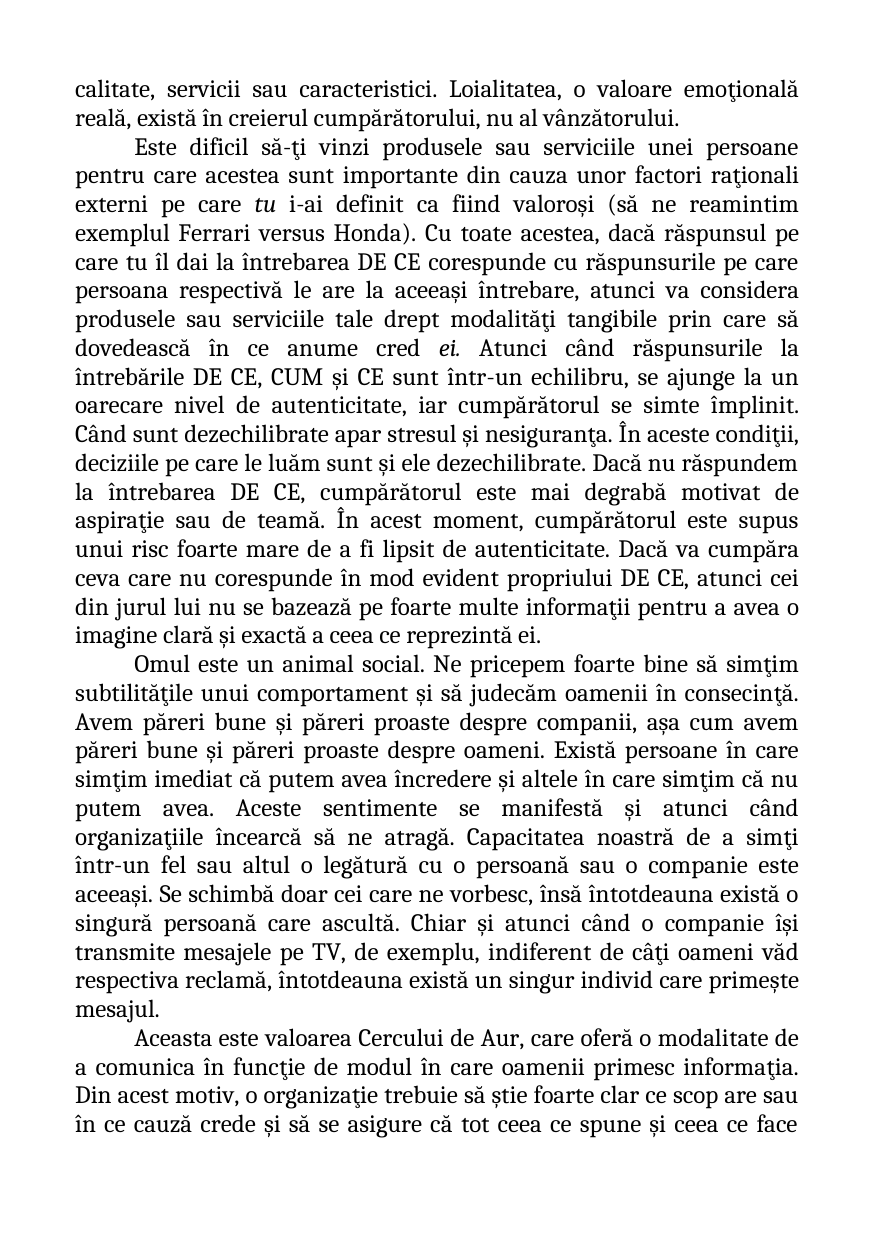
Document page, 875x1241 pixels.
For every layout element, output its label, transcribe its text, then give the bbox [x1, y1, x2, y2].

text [75, 1024, 799, 1139]
text Este dificil să-ţi vinzi produsele sau serviciile unei persoane pentru care acestea sunt importante din cauza unor factori raţionali externi pe care tu i-ai definit ca fiind valoroşi (să ne reamintim exemplul Ferrari versus Honda). Cu toate acestea, dacă răspunsul pe care tu îl dai la întrebarea DE CE corespunde cu răspunsurile pe care persoana respectivă le are la aceeaşi întrebare, atunci va considera produsele sau serviciile tale drept modalităţi tangibile prin care să dovedească în ce anume cred ei. Atunci când răspunsurile la întrebările DE CE, CUM şi CE sunt într-un echilibru, se ajunge la un oarecare nivel de autenticitate, iar cumpărătorul se simte împlinit. Când sunt dezechilibrate apar stresul şi nesiguranţa. În aceste condiţii, deciziile pe care le luăm sunt şi ele dezechilibrate. Dacă nu răspundem la întrebarea DE CE, cumpărătorul este mai degrabă motivat de aspiraţie sau de teamă. În acest moment, cumpărătorul este supus unui risc foarte mare de a fi lipsit de autenticitate. Dacă va cumpăra ceva care nu corespunde în mod evident propriului DE CE, atunci cei din jurul lui nu se bazează pe foarte multe informaţii pentru a avea o imagine clară şi exactă a ceea ce reprezintă ei. [75, 132, 799, 650]
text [75, 75, 799, 132]
text Omul este un animal social. Ne pricepem foarte bine să simţim subtilităţile unui comportament şi să judecăm oamenii în consecinţă. Avem păreri bune şi păreri proaste despre companii, aşa cum avem păreri bune şi păreri proaste despre oameni. Există persoane în care simţim imediat că putem avea încredere şi altele în care simţim că nu putem avea. Aceste sentimente se manifestă şi atunci când organizaţiile încearcă să ne atragă. Capacitatea noastră de a simţi într-un fel sau altul o legătură cu o persoană sau o companie este aceeaşi. Se schimbă doar cei care ne vorbesc, însă întotdeauna există o singură persoană care ascultă. Chiar şi atunci când o companie îşi transmite mesajele pe TV, de exemplu, indiferent de câţi oameni văd respectiva reclamă, întotdeauna există un singur individ care primeşte mesajul. [75, 650, 799, 1024]
